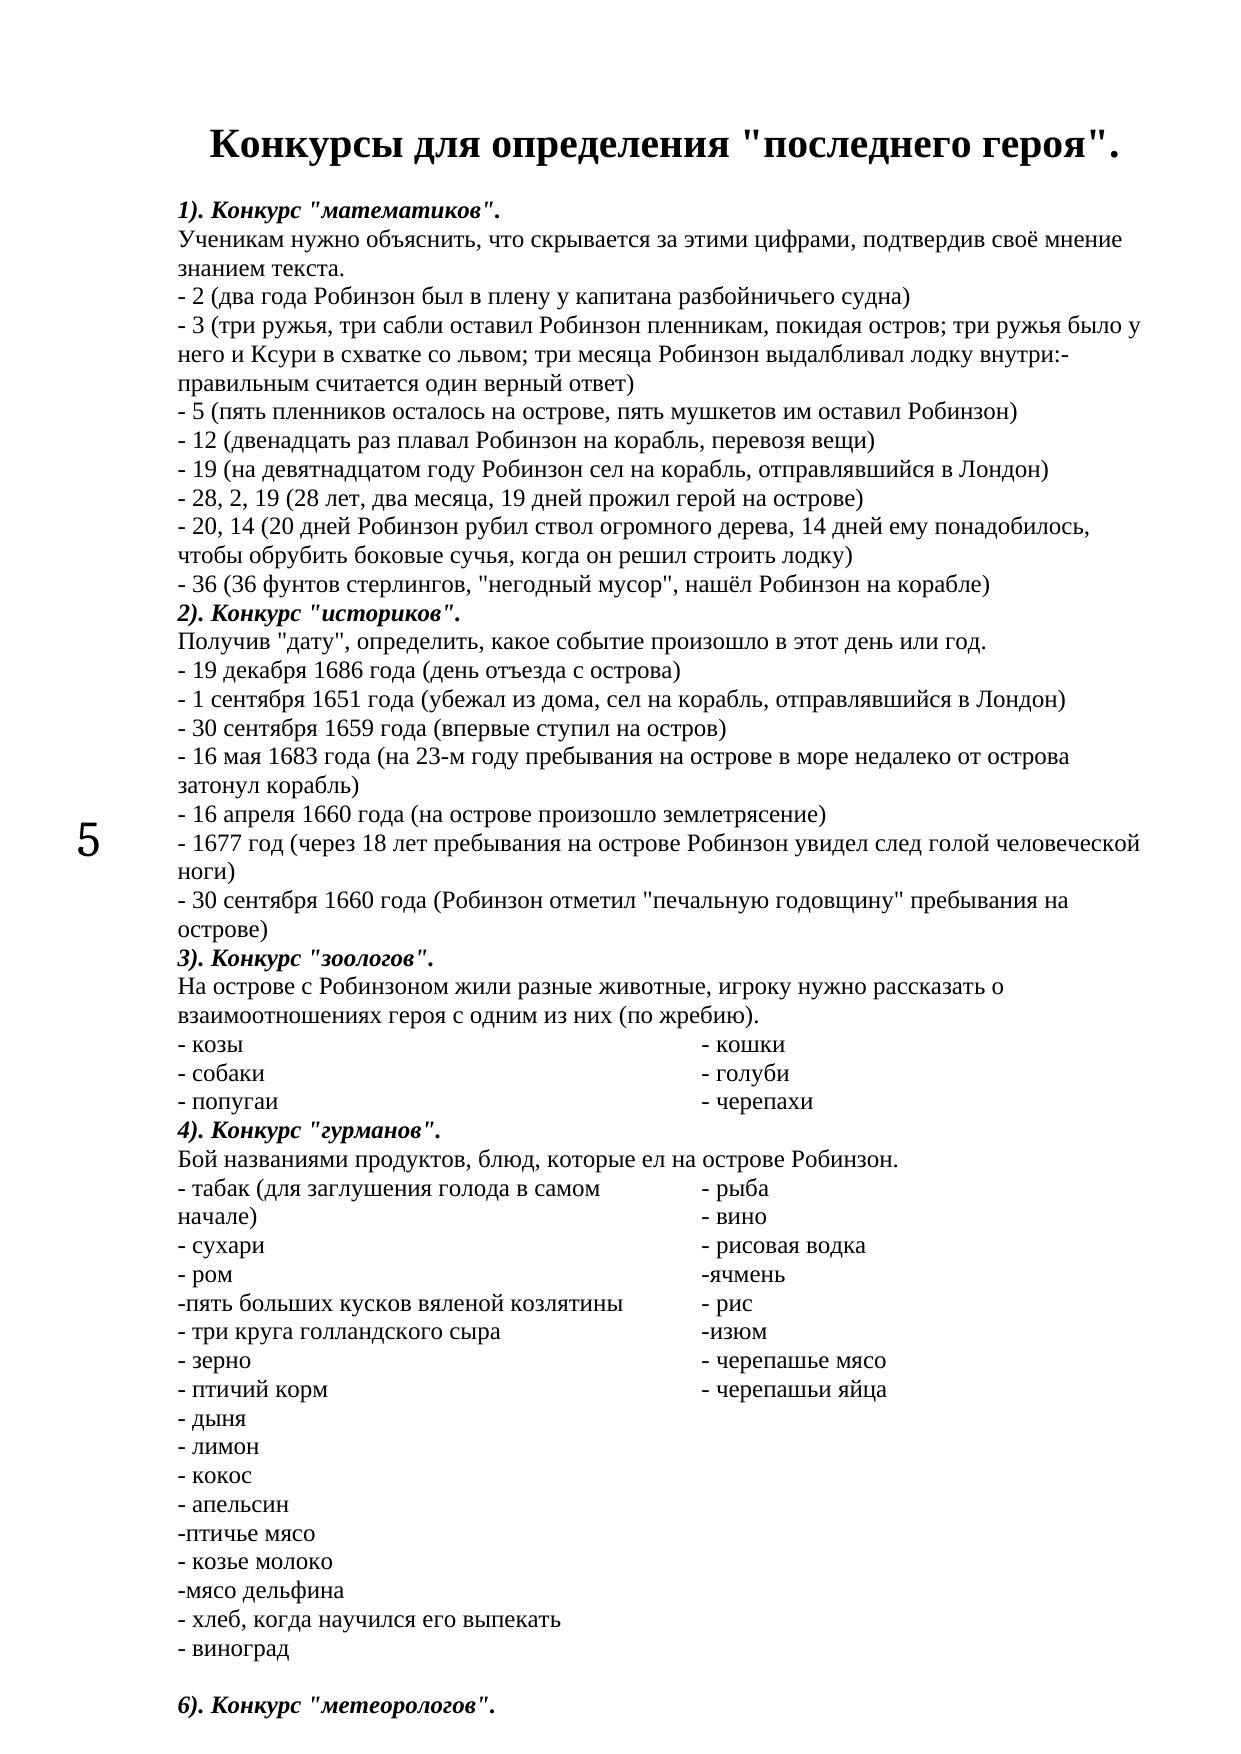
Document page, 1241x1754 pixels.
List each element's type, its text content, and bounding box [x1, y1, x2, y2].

text - 16 мая 1683 года (на 23-м году пребывания на острове в море недалеко от острова затонул корабль) [177, 741, 1152, 799]
text - 3 (три ружья, три сабли оставил Робинзон пленникам, покидая остров; три ружья было у него и Ксури в схватке со львом; три месяца Робинзон выдалбливал лодку внутри:- правильным считается один верный ответ) [177, 310, 1152, 396]
text - 2 (два года Робинзон был в плену у капитана разбойничьего судна) [177, 281, 1152, 310]
text - 36 (36 фунтов стерлингов, "негодный мусор", нашёл Робинзон на корабле) [177, 569, 1152, 598]
text - 19 декабря 1686 года (день отъезда с острова) [177, 655, 1152, 684]
text - 16 апреля 1660 года (на острове произошло землетрясение) [177, 799, 1152, 828]
text - 1 сентября 1651 года (убежал из дома, сел на корабль, отправлявшийся в Лондон) [177, 684, 1152, 713]
text - три круга голландского сыра [177, 1316, 627, 1345]
text - рыба [701, 1173, 1152, 1201]
text - голуби [701, 1058, 1152, 1086]
text 6). Конкурс "метеорологов". [177, 1690, 1152, 1719]
text - апельсин [177, 1489, 1152, 1518]
text -птичье мясо [177, 1518, 1152, 1546]
text Конкурсы для определения "последнего героя". [177, 118, 1152, 166]
text - козы [177, 1029, 627, 1058]
text - вино [701, 1201, 1152, 1230]
text 2). Конкурс "историков". [177, 598, 1152, 626]
text - 19 (на девятнадцатом году Робинзон сел на корабль, отправлявшийся в Лондон) [177, 454, 1152, 483]
text - попугаи [177, 1086, 627, 1115]
text - козье молоко [177, 1546, 1152, 1575]
text - хлеб, когда научился его выпекать [177, 1604, 1152, 1633]
text - 1677 год (через 18 лет пребывания на острове Робинзон увидел след голой человеческой ноги) [177, 828, 1152, 885]
text - лимон [177, 1431, 1152, 1460]
text -пять больших кусков вяленой козлятины [177, 1288, 627, 1316]
text - 12 (двенадцать раз плавал Робинзон на корабль, перевозя вещи) [177, 425, 1152, 454]
text - 5 (пять пленников осталось на острове, пять мушкетов им оставил Робинзон) [177, 396, 1152, 425]
text -ячмень [701, 1259, 1152, 1288]
text - виноград [177, 1633, 1152, 1661]
text - зерно [177, 1345, 627, 1374]
text - птичий корм [177, 1374, 627, 1403]
text На острове с Робинзоном жили разные животные, игроку нужно рассказать о взаимоотношениях героя с одним из них (по жребию). [177, 971, 1152, 1029]
text - рис [701, 1288, 1152, 1316]
text - 28, 2, 19 (28 лет, два месяца, 19 дней прожил герой на острове) [177, 483, 1152, 511]
text - 20, 14 (20 дней Робинзон рубил ствол огромного дерева, 14 дней ему понадобилось, чтобы обрубить боковые сучья, когда он решил строить лодку) [177, 511, 1152, 569]
text - черепашьи яйца [701, 1374, 1152, 1403]
text - ром [177, 1259, 627, 1288]
text 4). Конкурс "гурманов". [177, 1115, 1152, 1144]
text - собаки [177, 1058, 627, 1086]
text - рисовая водка [701, 1230, 1152, 1259]
text - кокос [177, 1460, 1152, 1489]
text - табак (для заглушения голода в самом начале) [177, 1173, 627, 1230]
text - черепашье мясо [701, 1345, 1152, 1374]
text - сухари [177, 1230, 627, 1259]
text -мясо дельфина [177, 1575, 1152, 1604]
text Получив "дату", определить, какое событие произошло в этот день или год. [177, 626, 1152, 655]
text - кошки [701, 1029, 1152, 1058]
text - дыня [177, 1403, 1152, 1431]
text Бой названиями продуктов, блюд, которые ел на острове Робинзон. [177, 1144, 1152, 1173]
text Ученикам нужно объяснить, что скрывается за этими цифрами, подтвердив своё мнение знанием текста. [177, 224, 1152, 281]
text - 30 сентября 1659 года (впервые ступил на остров) [177, 713, 1152, 741]
text - 30 сентября 1660 года (Робинзон отметил "печальную годовщину" пребывания на острове) [177, 885, 1152, 943]
text 1). Конкурс "математиков". [177, 195, 1152, 224]
text 3). Конкурс "зоологов". [177, 943, 1152, 971]
text -изюм [701, 1316, 1152, 1345]
text - черепахи [701, 1086, 1152, 1115]
